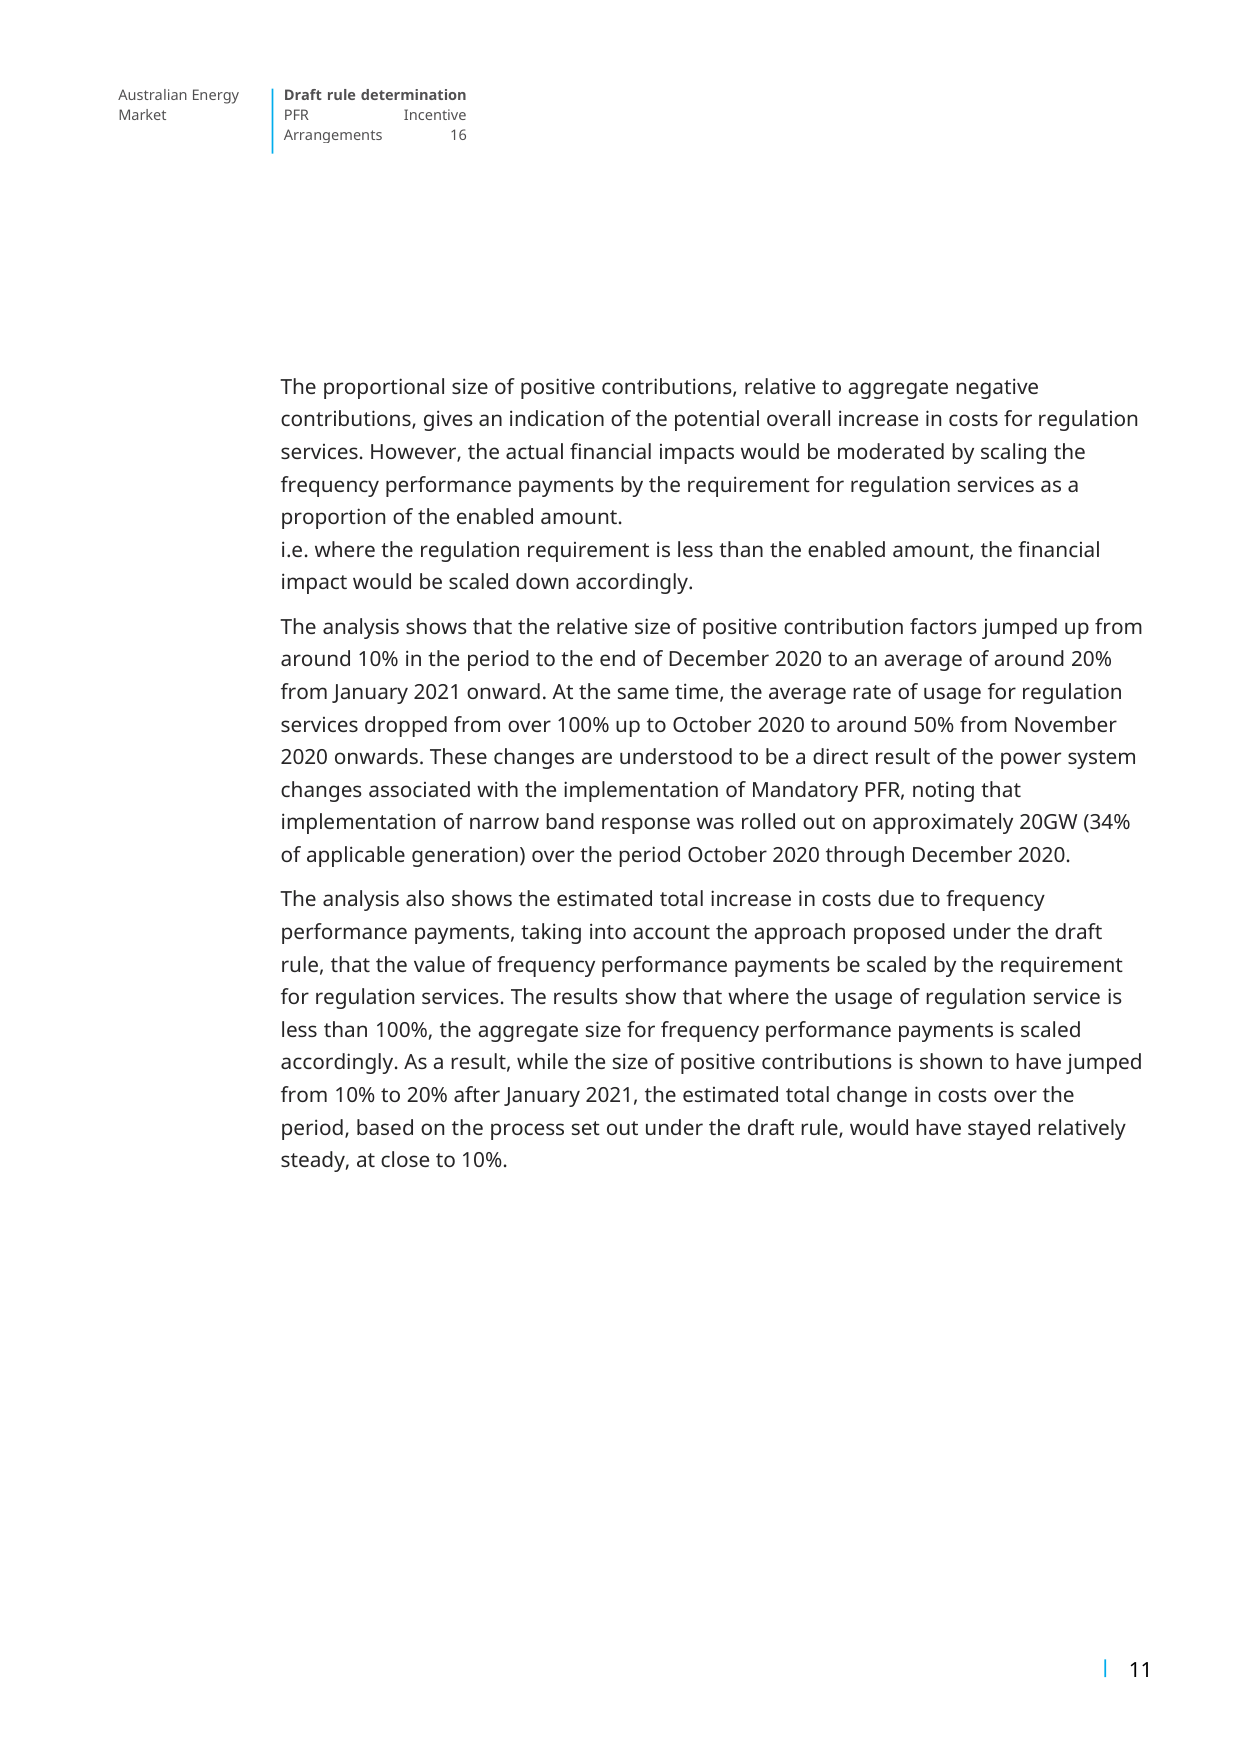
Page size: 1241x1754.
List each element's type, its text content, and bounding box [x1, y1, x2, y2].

text The analysis also shows the estimated total increase in costs due to frequency performance payments, taking into account the approach proposed under the draft rule, that the value of frequency performance payments be scaled by the requirement for regulation services. The results show that where the usage of regulation service is less than 100%, the aggregate size for frequency performance payments is scaled accordingly. As a result, while the size of positive contributions is shown to have jumped from 10% to 20% after January 2021, the estimated total change in costs over the period, based on the process set out under the draft rule, would have stayed relatively steady, at close to 10%. [280, 884, 1145, 1174]
text i.e. where the regulation requirement is less than the enabled amount, the financial impact would be scaled down accordingly. [280, 535, 1165, 596]
text The proportional size of positive contributions, relative to aggregate negative contributions, gives an indication of the potential overall increase in costs for regulation services. However, the actual financial impacts would be moderated by scaling the frequency performance payments by the requirement for regulation services as a proportion of the enabled amount. [280, 372, 1151, 531]
text The analysis shows that the relative size of positive contribution factors jumped up from around 10% in the period to the end of December 2020 to an average of around 20% from January 2021 onward. At the same time, the average rate of usage for regulation services dropped from over 100% up to October 2020 to around 50% from November 2020 onwards. These changes are understood to be a direct result of the power system changes associated with the implementation of Mandatory PFR, noting that implementation of narrow band response was rolled out on approximately 20GW (34% of applicable generation) over the period October 2020 through December 2020. [280, 612, 1151, 868]
